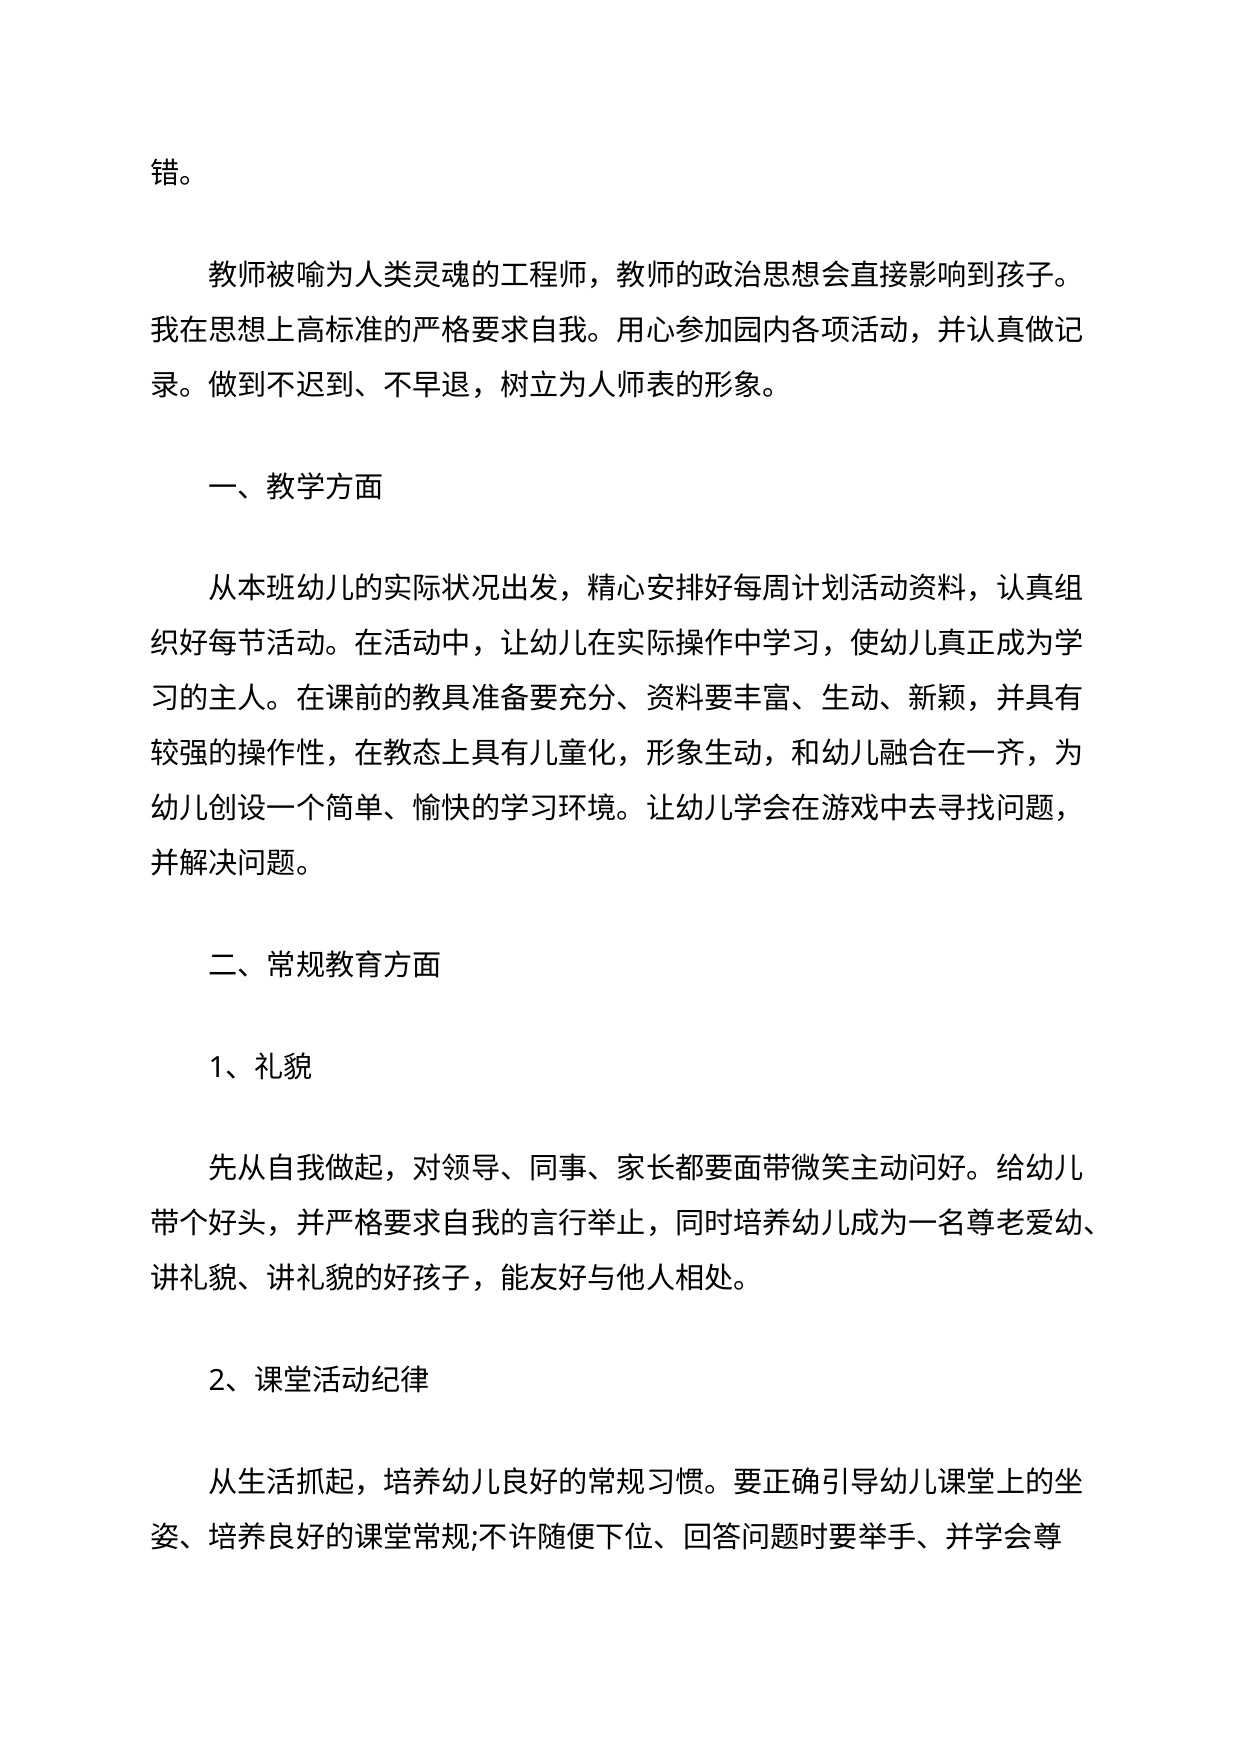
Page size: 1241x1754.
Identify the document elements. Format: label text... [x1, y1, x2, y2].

text 从本班幼儿的实际状况出发，精心安排好每周计划活动资料，认真组织好每节活动。在活动中，让幼儿在实际操作中学习，使幼儿真正成为学习的主人。在课前的教具准备要充分、资料要丰富、生动、新颖，并具有较强的操作性，在教态上具有儿童化，形象生动，和幼儿融合在一齐，为幼儿创设一个简单、愉快的学习环境。让幼儿学会在游戏中去寻找问题，并解决问题。 [150, 565, 1090, 882]
text 二、常规教育方面 [150, 941, 1090, 984]
text 先从自我做起，对领导、同事、家长都要面带微笑主动问好。给幼儿带个好头，并严格要求自我的言行举止，同时培养幼儿成为一名尊老爱幼、讲礼貌、讲礼貌的好孩子，能友好与他人相处。 [150, 1145, 1090, 1297]
text 教师被喻为人类灵魂的工程师，教师的政治思想会直接影响到孩子。我在思想上高标准的严格要求自我。用心参加园内各项活动，并认真做记录。做到不迟到、不早退，树立为人师表的形象。 [150, 252, 1090, 404]
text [150, 150, 1090, 192]
text 1、礼貌 [150, 1043, 1090, 1086]
text 2、课堂活动纪律 [150, 1357, 1090, 1399]
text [150, 1459, 1090, 1556]
text 一、教学方面 [150, 463, 1090, 506]
